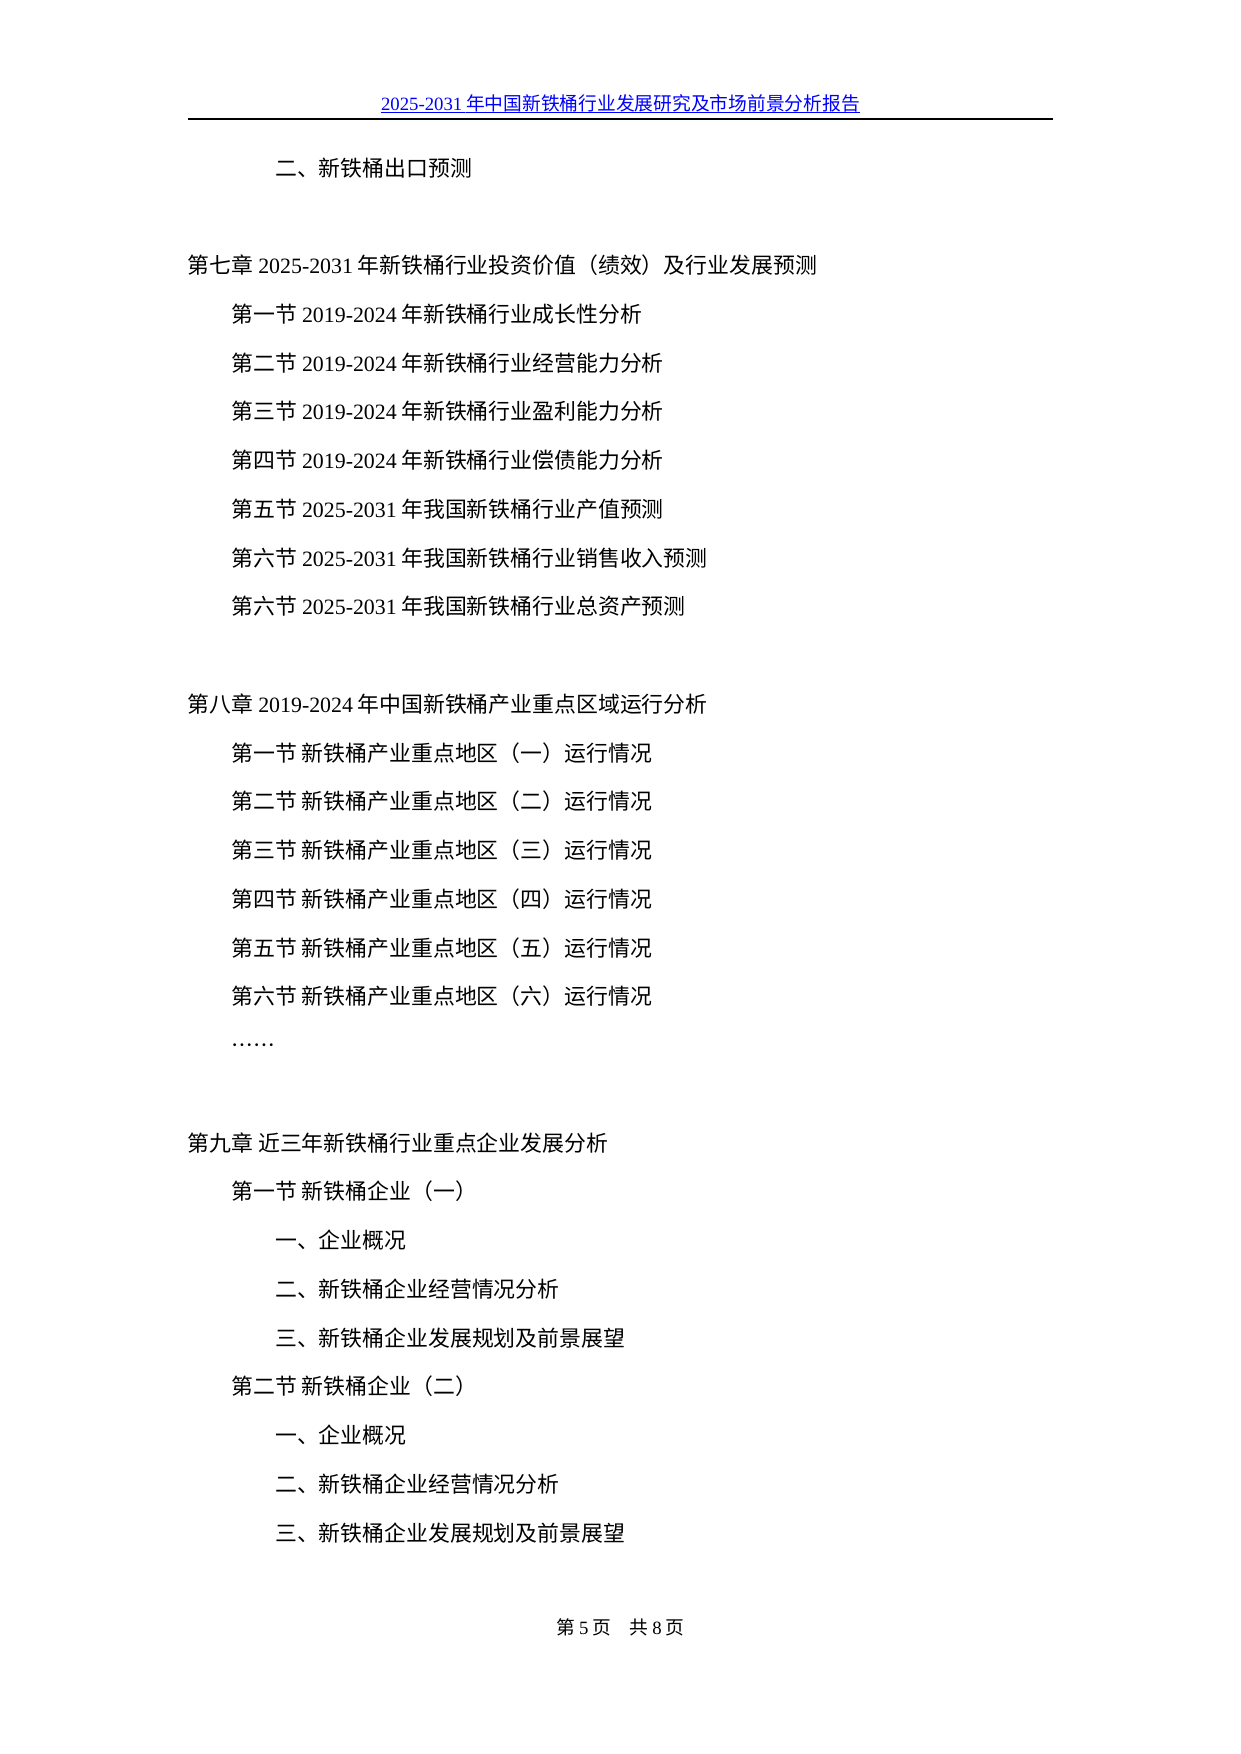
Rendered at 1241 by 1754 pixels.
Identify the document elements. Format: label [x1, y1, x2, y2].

text [187, 150, 1053, 1548]
